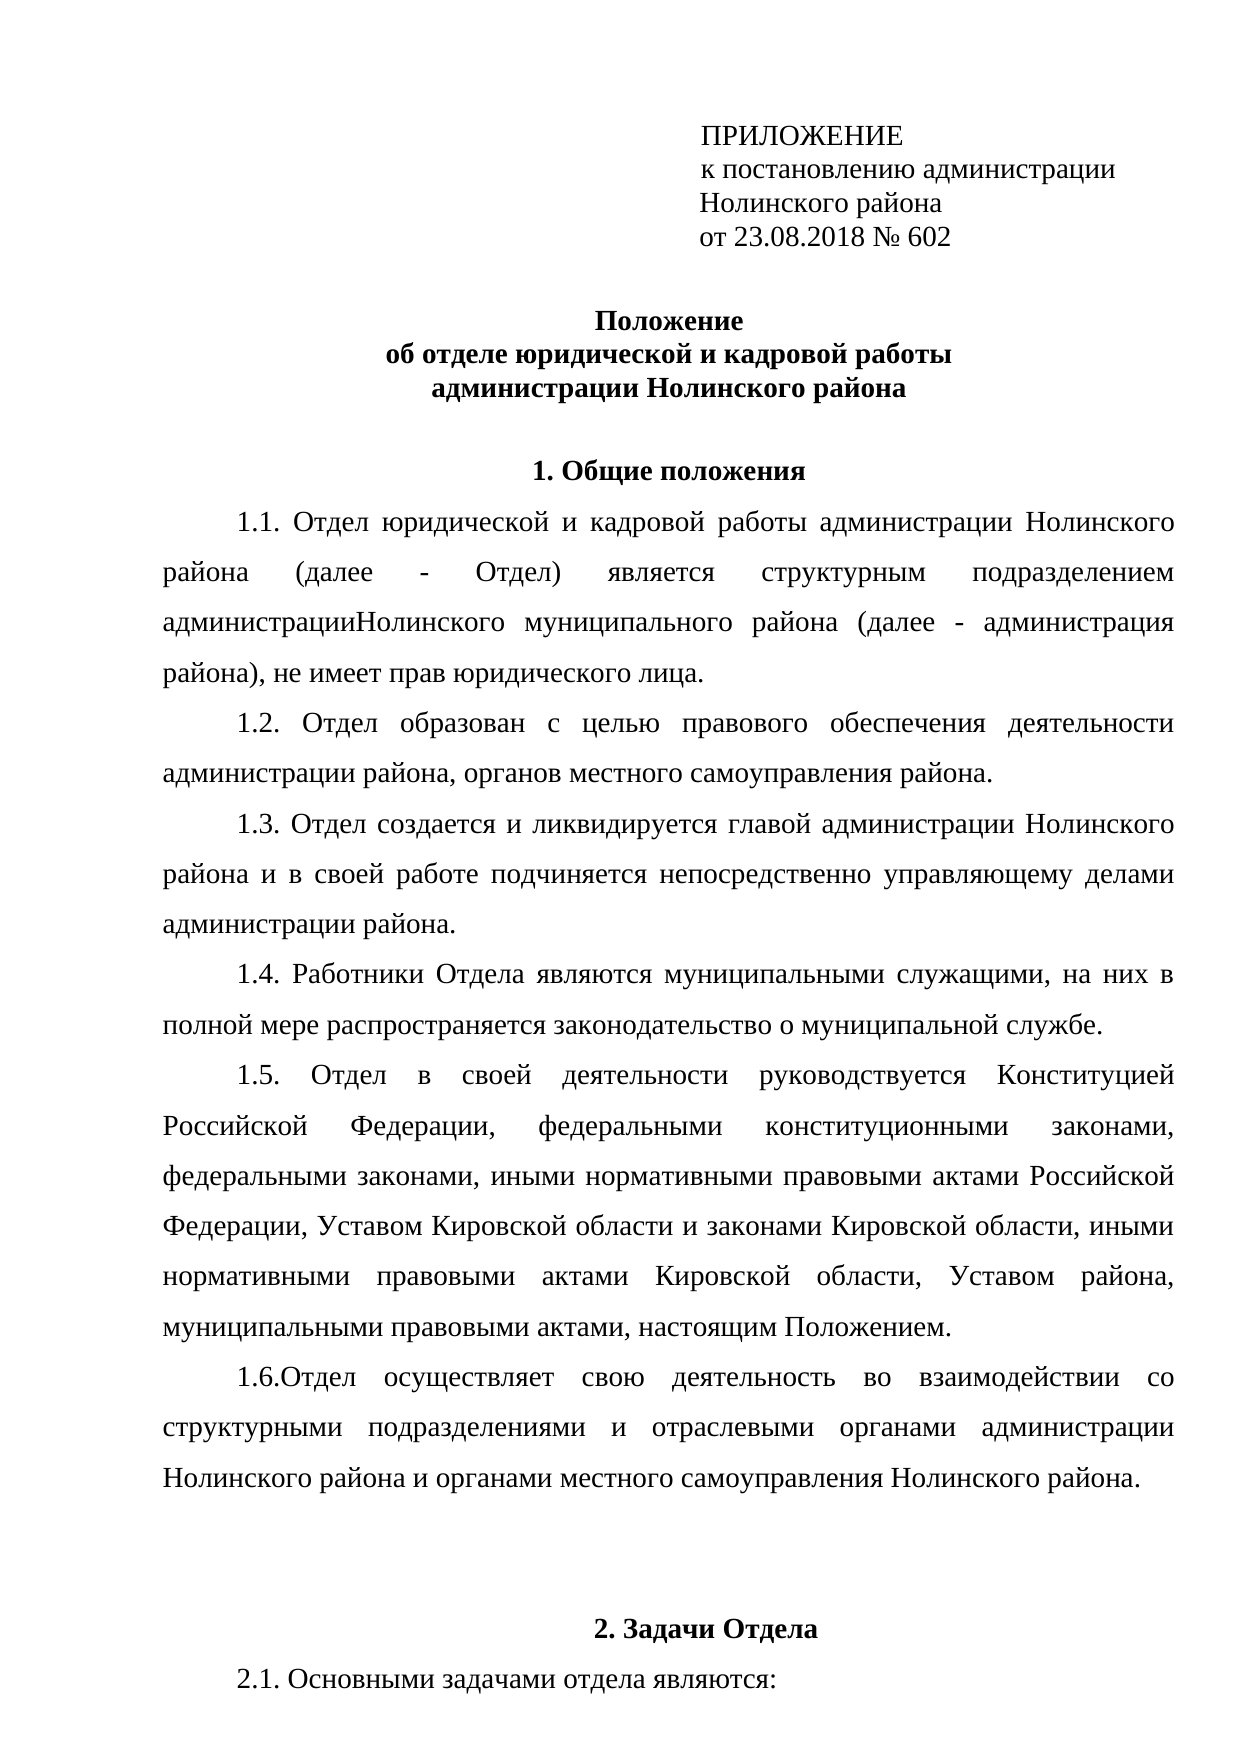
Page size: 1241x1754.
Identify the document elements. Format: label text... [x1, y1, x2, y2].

title администрации Нолинского района [162, 370, 1175, 403]
text 2. Задачи Отдела [162, 1611, 1175, 1644]
text 1.2. Отдел образован с целью правового обеспечения деятельности администрации района, органов местного самоуправления района. [162, 705, 1175, 789]
text ПРИЛОЖЕНИЕ [679, 118, 1175, 152]
text к постановлению администрации [679, 152, 1175, 185]
title Положение [162, 303, 1175, 336]
text Нолинского района [561, 185, 1175, 219]
text 1. Общие положения [162, 453, 1175, 487]
text 1.4. Работники Отдела являются муниципальными служащими, на них в полной мере распространяется законодательство о муниципальной службе. [162, 957, 1175, 1041]
text 1.1. Отдел юридической и кадровой работы администрации Нолинского района (далее - Отдел) является структурным подразделением администрацииНолинского муниципального района (далее - администрация района), не имеет прав юридического лица. [162, 504, 1175, 688]
text 1.6.Отдел осуществляет свою деятельность во взаимодействии со структурными подразделениями и отраслевыми органами администрации Нолинского района и органами местного самоуправления Нолинского района. [162, 1359, 1175, 1493]
text 1.5. Отдел в своей деятельности руководствуется Конституцией Российской Федерации, федеральными конституционными законами, федеральными законами, иными нормативными правовыми актами Российской Федерации, Уставом Кировской области и законами Кировской области, иными нормативными правовыми актами Кировской области, Уставом района, муниципальными правовыми актами, настоящим Положением. [162, 1057, 1175, 1342]
text 1.3. Отдел создается и ликвидируется главой администрации Нолинского района и в своей работе подчиняется непосредственно управляющему делами администрации района. [162, 806, 1175, 940]
text от 23.08.2018 № 602 [561, 219, 1175, 252]
text 2.1. Основными задачами отдела являются: [162, 1661, 1175, 1694]
title об отделе юридической и кадровой работы [162, 336, 1175, 370]
